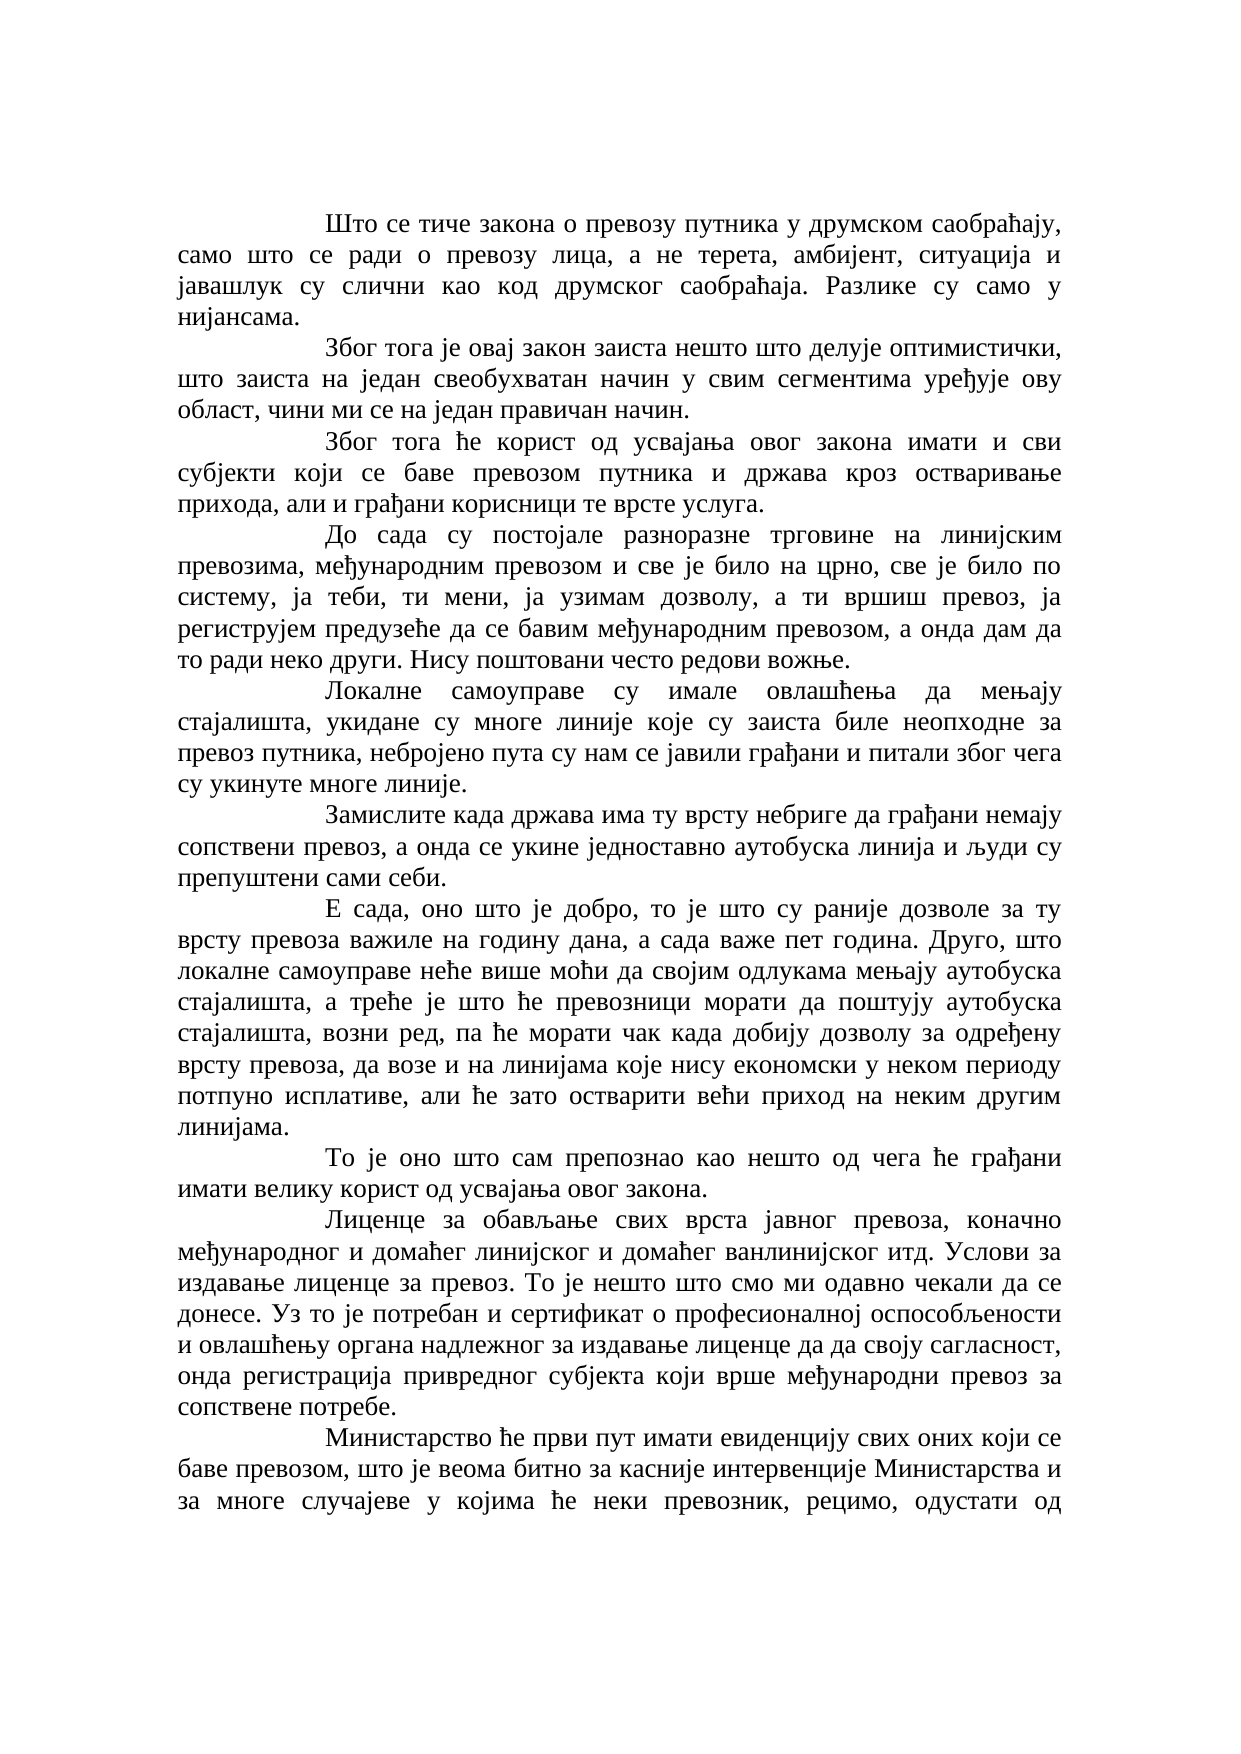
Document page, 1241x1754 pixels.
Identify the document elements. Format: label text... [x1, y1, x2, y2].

text Замислите када држава има ту врсту небриге да грађани немају сопствени превоз, а онда се укине једноставно аутобуска линија и људи су препуштени сами себи. [177, 798, 1063, 892]
text Е сада, оно што је добро, то је што су раније дозволе за ту врсту превоза важиле на годину дана, а сада важе пет година. Друго, што локалне самоуправе неће више моћи да својим одлукама мењају аутобуска стајалишта, а треће је што ће превозници морати да поштују аутобуска стајалишта, возни ред, па ће морати чак када добију дозволу за одређену врсту превоза, да возе и на линијама које нису економски у неком периоду потпуно исплативе, али ће зато остварити већи приход на неким другим линијама. [177, 892, 1063, 1141]
text Због тога ће корист од усвајања овог закона имати и сви субјекти који се баве превозом путника и држава кроз остваривање прихода, али и грађани корисници те врсте услуга. [177, 425, 1063, 518]
text Што се тиче закона о превозу путника у друмском саобраћају, само што се ради о превозу лица, а не терета, амбијент, ситуација и јавашлук су слични као код друмског саобраћаја. Разлике су само у нијансама. [177, 207, 1063, 331]
text До сада су постојале разноразне трговине на линијским превозима, међународним превозом и све је било на црно, све је било по систему, ја теби, ти мени, ја узимам дозволу, а ти вршиш превоз, ја региструјем предузеће да се бавим међународним превозом, а онда дам да то ради неко други. Нису поштовани често редови вожње. [177, 518, 1063, 674]
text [177, 1421, 1063, 1515]
text Лиценце за обављање свих врста јавног превоза, коначно међународног и домаћег линијског и домаћег ванлинијског итд. Услови за издавање лиценце за превоз. То је нешто што смо ми одавно чекали да се донесе. Уз то је потребан и сертификат о професионалној оспособљености и овлашћењу органа надлежног за издавање лиценце да да своју сагласност, онда регистрација привредног субјекта који врше међународни превоз за сопствене потребе. [177, 1203, 1063, 1421]
text Локалне самоуправе су имале овлашћења да мењају стајалишта, укидане су многе линије које су заиста биле неопходне за превоз путника, небројено пута су нам се јавили грађани и питали због чега су укинуте многе линије. [177, 674, 1063, 798]
text Због тога је овај закон заиста нешто што делује оптимистички, што заиста на један свеобухватан начин у свим сегментима уређује ову област, чини ми се на један правичан начин. [177, 331, 1063, 425]
text То је оно што сам препознао као нешто од чега ће грађани имати велику корист од усвајања овог закона. [177, 1141, 1063, 1203]
